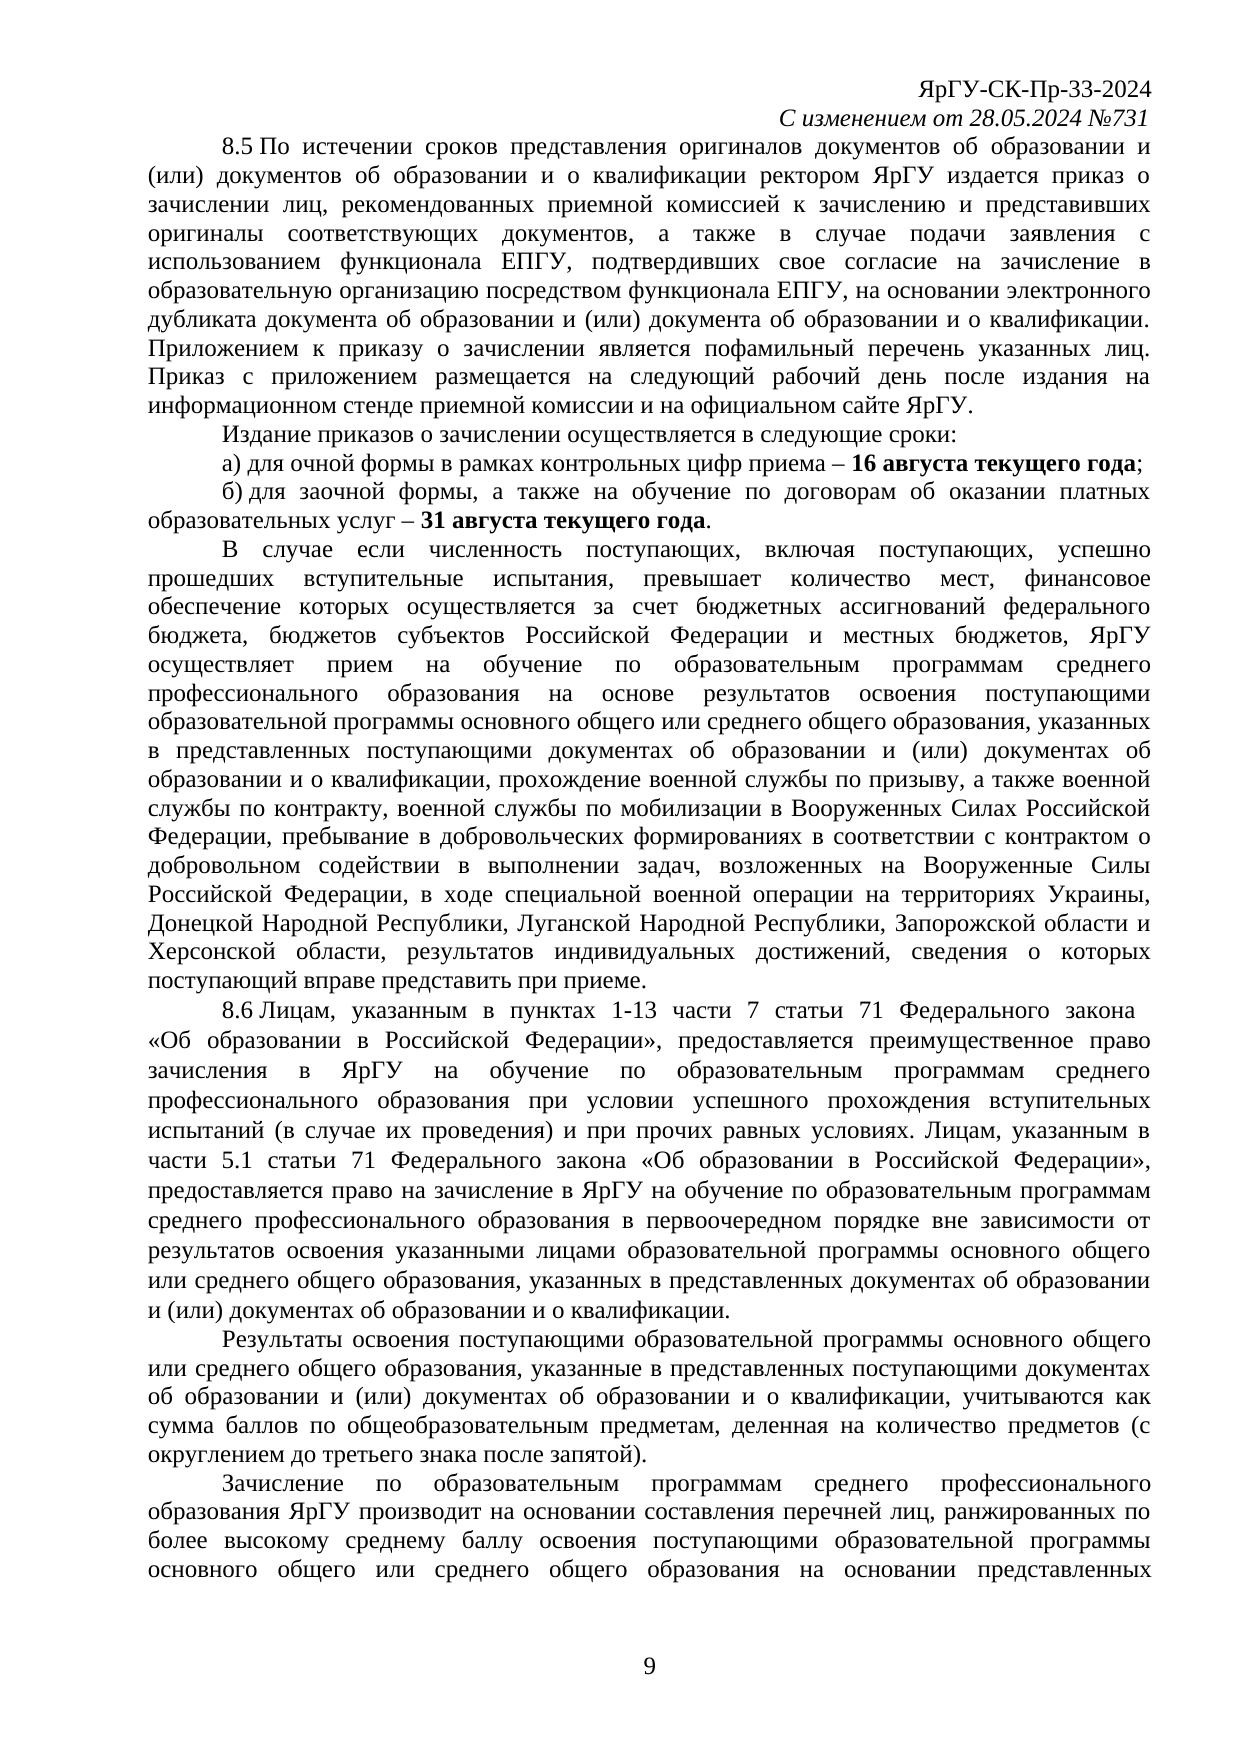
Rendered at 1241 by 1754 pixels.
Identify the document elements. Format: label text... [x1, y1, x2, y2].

text а) для очной формы в рамках контрольных цифр приема – 16 августа текущего года; [148, 448, 1152, 476]
text Результаты освоения поступающими образовательной программы основного общего или среднего общего образования, указанные в представленных поступающими документах об образовании и (или) документах об образовании и о квалификации, учитываются как сумма баллов по общеобразовательным предметам, деленная на количество предметов (с округлением до третьего знака после запятой). [148, 1324, 1152, 1468]
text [148, 1468, 1152, 1583]
text 8.6 Лицам, указанным в пунктах 1-13 части 7 статьи 71 Федерального закона «Об образовании в Российской Федерации», предоставляется преимущественное право зачисления в ЯрГУ на обучение по образовательным программам среднего профессионального образования при условии успешного прохождения вступительных испытаний (в случае их проведения) и при прочих равных условиях. Лицам, указанным в части 5.1 статьи 71 Федерального закона «Об образовании в Российской Федерации», предоставляется право на зачисление в ЯрГУ на обучение по образовательным программам среднего профессионального образования в первоочередном порядке вне зависимости от результатов освоения указанными лицами образовательной программы основного общего или среднего общего образования, указанных в представленных документах об образовании и (или) документах об образовании и о квалификации. [148, 994, 1152, 1324]
text В случае если численность поступающих, включая поступающих, успешно прошедших вступительные испытания, превышает количество мест, финансовое обеспечение которых осуществляется за счет бюджетных ассигнований федерального бюджета, бюджетов субъектов Российской Федерации и местных бюджетов, ЯрГУ осуществляет прием на обучение по образовательным программам среднего профессионального образования на основе результатов освоения поступающими образовательной программы основного общего или среднего общего образования, указанных в представленных поступающими документах об образовании и (или) документах об образовании и о квалификации, прохождение военной службы по призыву, а также военной службы по контракту, военной службы по мобилизации в Вооруженных Силах Российской Федерации, пребывание в добровольческих формированиях в соответствии с контрактом о добровольном содействии в выполнении задач, возложенных на Вооруженные Силы Российской Федерации, в ходе специальной военной операции на территориях Украины, Донецкой Народной Республики, Луганской Народной Республики, Запорожской области и Херсонской области, результатов индивидуальных достижений, сведения о которых поступающий вправе представить при приеме. [148, 534, 1152, 994]
text 8.5 По истечении сроков представления оригиналов документов об образовании и (или) документов об образовании и о квалификации ректором ЯрГУ издается приказ о зачислении лиц, рекомендованных приемной комиссией к зачислению и представивших оригиналы соответствующих документов, а также в случае подачи заявления с использованием функционала ЕПГУ, подтвердивших свое согласие на зачисление в образовательную организацию посредством функционала ЕПГУ, на основании электронного дубликата документа об образовании и (или) документа об образовании и о квалификации. Приложением к приказу о зачислении является пофамильный перечень указанных лиц. Приказ с приложением размещается на следующий рабочий день после издания на информационном стенде приемной комиссии и на официальном сайте ЯрГУ. [148, 131, 1152, 419]
text Издание приказов о зачислении осуществляется в следующие сроки: [148, 419, 1152, 448]
text б) для заочной формы, а также на обучение по договорам об оказании платных образовательных услуг – 31 августа текущего года. [148, 476, 1152, 534]
